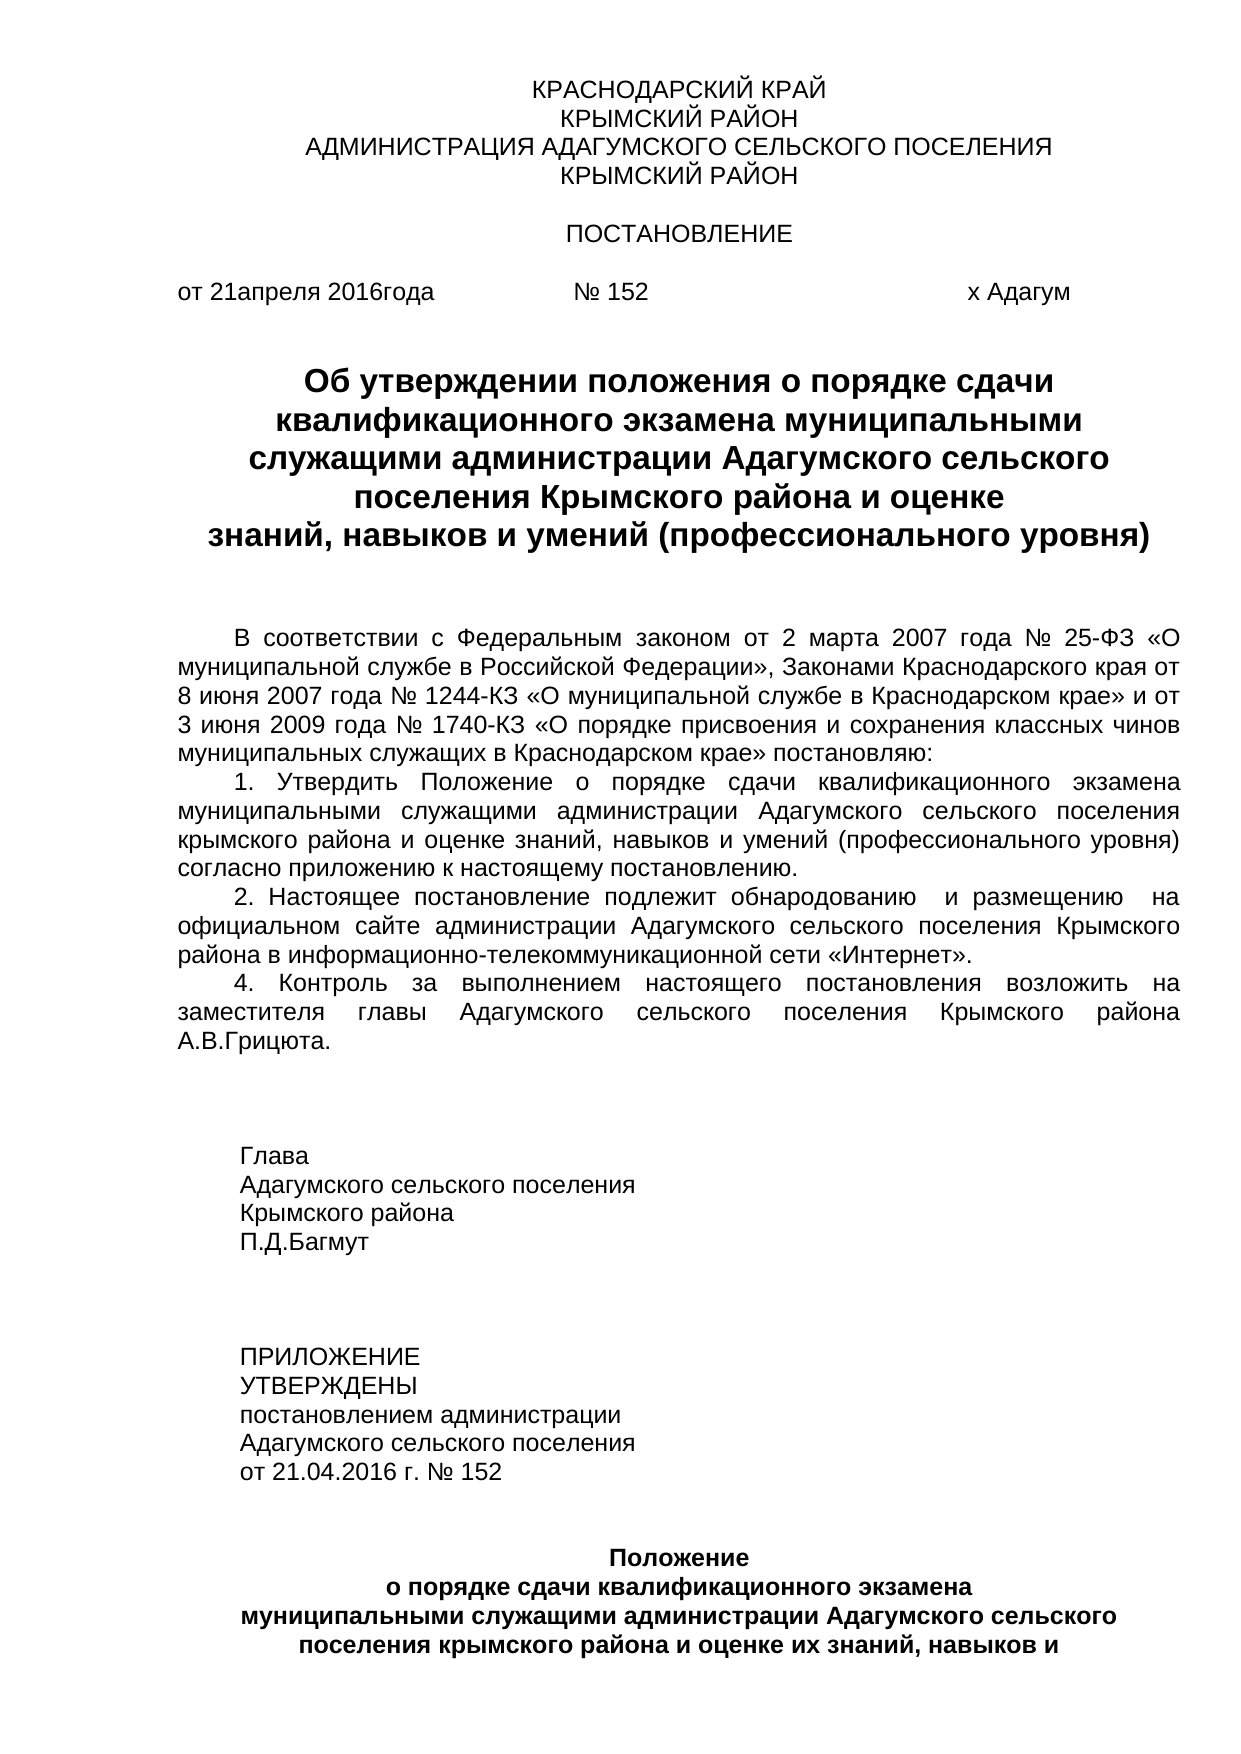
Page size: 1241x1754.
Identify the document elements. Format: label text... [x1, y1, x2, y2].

text ПРИЛОЖЕНИЕ [177, 1342, 1181, 1371]
text УТВЕРЖДЕНЫ [177, 1371, 1181, 1399]
text постановлением администрации [177, 1399, 1181, 1428]
text 4. Контроль за выполнением настоящего постановления возложить на заместителя главы Адагумского сельского поселения Крымского района А.В.Грицюта. [177, 968, 1181, 1054]
text АДМИНИСТРАЦИЯ АДАГУМСКОГО СЕЛЬСКОГО ПОСЕЛЕНИЯ [177, 132, 1181, 161]
text П.Д.Багмут [177, 1227, 1181, 1256]
title о порядке сдачи квалификационного экзамена [177, 1572, 1181, 1601]
text ПОСТАНОВЛЕНИЕ [177, 219, 1181, 247]
text 2. Настоящее постановление подлежит обнародованию и размещению на официальном сайте администрации Адагумского сельского поселения Крымского района в информационно-телекоммуникационной сети «Интернет». [177, 882, 1181, 968]
text от 21апреля 2016года № 152 х Адагум [177, 277, 1181, 305]
text Глава [177, 1141, 1181, 1169]
title муниципальными служащими администрации Адагумского сельского поселения крымского района и оценке их знаний, навыков и [177, 1601, 1181, 1658]
title Положение [177, 1543, 1181, 1572]
text КРЫМСКИЙ РАЙОН [177, 161, 1181, 190]
text от 21.04.. № 152 [177, 1457, 1181, 1486]
text Адагумского сельского поселения [177, 1428, 1181, 1457]
text 1. Утвердить Положение о порядке сдачи квалификационного экзамена муниципальными служащими администрации Адагумского сельского поселения крымского района и оценке знаний, навыков и умений (профессионального уровня) согласно приложению к настоящему постановлению. [177, 767, 1181, 882]
text КРАСНОДАРСКИЙ КРАЙ [177, 75, 1181, 104]
text КРЫМСКИЙ РАЙОН [177, 104, 1181, 132]
title Об утверждении положения о порядке сдачи квалификационного экзамена муниципальными служащими администрации Адагумского сельского поселения Крымского района и оценке [177, 362, 1181, 515]
text Адагумского сельского поселения [177, 1169, 1181, 1198]
text Крымского района [177, 1198, 1181, 1227]
text В соответствии с Федеральным законом от 2 марта 2007 года № 25-ФЗ «О муниципальной службе в Российской Федерации», Законами Краснодарского края от 8 июня 2007 года № 1244-КЗ «О муниципальной службе в Краснодарском крае» и от 3 июня 2009 года № 1740-КЗ «О порядке присвоения и сохранения классных чинов муниципальных служащих в Краснодарском крае» постановляю: [177, 623, 1181, 767]
title знаний, навыков и умений (профессионального уровня) [177, 515, 1181, 554]
